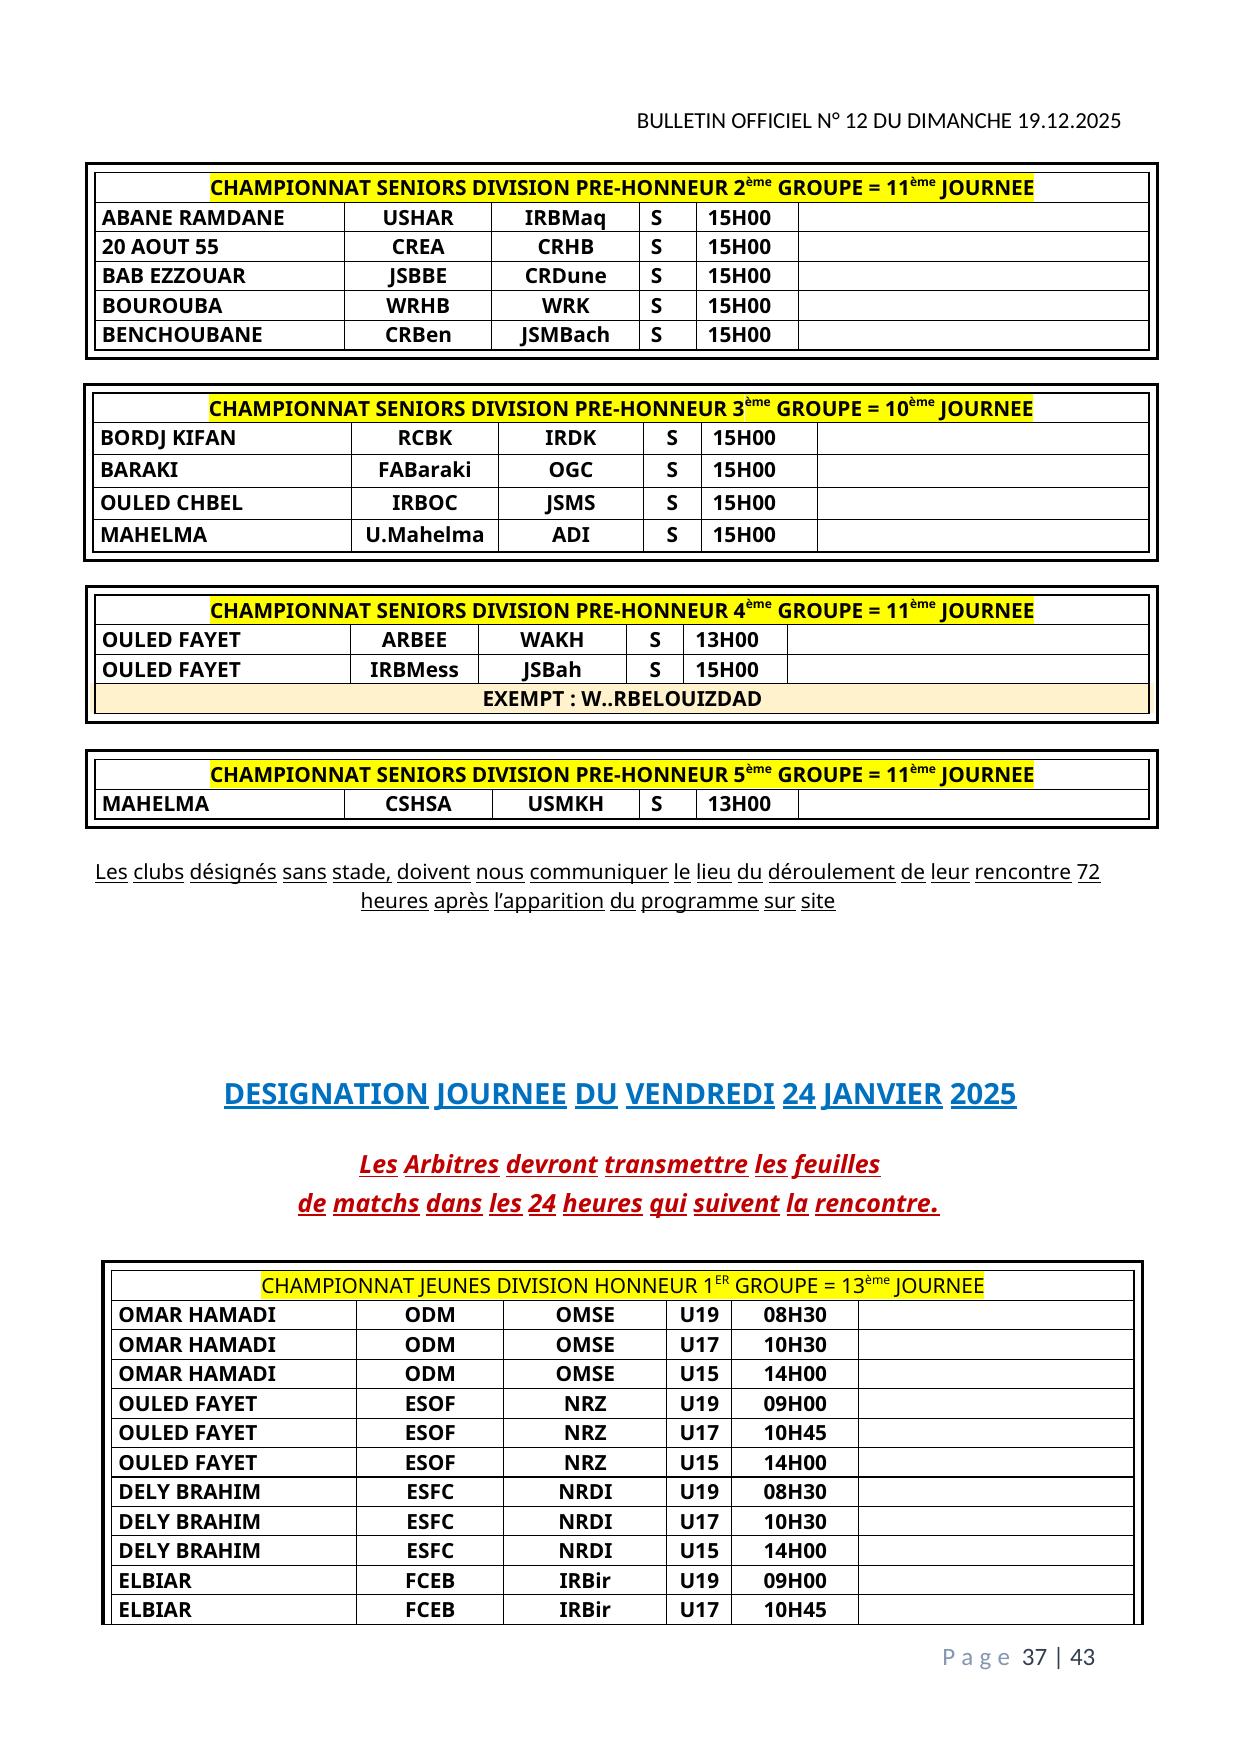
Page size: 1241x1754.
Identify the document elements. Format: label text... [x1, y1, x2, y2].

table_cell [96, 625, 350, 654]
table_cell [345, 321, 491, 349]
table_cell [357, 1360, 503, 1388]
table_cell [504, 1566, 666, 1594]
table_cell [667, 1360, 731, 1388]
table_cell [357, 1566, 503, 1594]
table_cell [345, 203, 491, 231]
text de matchs dans les 24 heures qui suivent la rencontre. [118, 1181, 1122, 1221]
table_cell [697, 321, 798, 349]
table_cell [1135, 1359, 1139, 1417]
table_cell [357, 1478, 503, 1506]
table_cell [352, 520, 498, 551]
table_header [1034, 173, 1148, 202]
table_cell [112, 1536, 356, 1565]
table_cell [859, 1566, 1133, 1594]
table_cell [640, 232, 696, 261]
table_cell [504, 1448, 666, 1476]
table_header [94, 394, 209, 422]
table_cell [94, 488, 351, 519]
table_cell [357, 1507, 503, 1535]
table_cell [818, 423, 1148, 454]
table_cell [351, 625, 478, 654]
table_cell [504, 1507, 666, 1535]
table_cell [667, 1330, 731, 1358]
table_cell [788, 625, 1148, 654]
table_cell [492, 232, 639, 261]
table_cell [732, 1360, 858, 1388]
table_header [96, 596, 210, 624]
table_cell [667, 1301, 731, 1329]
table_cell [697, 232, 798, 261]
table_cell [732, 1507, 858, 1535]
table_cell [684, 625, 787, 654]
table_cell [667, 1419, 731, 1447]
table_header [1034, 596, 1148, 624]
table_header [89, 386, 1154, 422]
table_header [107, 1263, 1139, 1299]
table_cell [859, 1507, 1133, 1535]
text Les clubs désignés sans stade, doivent nous communiquer le lieu du déroulement de leur rencontre 72 heures après l’apparition du programme sur site [74, 857, 1122, 914]
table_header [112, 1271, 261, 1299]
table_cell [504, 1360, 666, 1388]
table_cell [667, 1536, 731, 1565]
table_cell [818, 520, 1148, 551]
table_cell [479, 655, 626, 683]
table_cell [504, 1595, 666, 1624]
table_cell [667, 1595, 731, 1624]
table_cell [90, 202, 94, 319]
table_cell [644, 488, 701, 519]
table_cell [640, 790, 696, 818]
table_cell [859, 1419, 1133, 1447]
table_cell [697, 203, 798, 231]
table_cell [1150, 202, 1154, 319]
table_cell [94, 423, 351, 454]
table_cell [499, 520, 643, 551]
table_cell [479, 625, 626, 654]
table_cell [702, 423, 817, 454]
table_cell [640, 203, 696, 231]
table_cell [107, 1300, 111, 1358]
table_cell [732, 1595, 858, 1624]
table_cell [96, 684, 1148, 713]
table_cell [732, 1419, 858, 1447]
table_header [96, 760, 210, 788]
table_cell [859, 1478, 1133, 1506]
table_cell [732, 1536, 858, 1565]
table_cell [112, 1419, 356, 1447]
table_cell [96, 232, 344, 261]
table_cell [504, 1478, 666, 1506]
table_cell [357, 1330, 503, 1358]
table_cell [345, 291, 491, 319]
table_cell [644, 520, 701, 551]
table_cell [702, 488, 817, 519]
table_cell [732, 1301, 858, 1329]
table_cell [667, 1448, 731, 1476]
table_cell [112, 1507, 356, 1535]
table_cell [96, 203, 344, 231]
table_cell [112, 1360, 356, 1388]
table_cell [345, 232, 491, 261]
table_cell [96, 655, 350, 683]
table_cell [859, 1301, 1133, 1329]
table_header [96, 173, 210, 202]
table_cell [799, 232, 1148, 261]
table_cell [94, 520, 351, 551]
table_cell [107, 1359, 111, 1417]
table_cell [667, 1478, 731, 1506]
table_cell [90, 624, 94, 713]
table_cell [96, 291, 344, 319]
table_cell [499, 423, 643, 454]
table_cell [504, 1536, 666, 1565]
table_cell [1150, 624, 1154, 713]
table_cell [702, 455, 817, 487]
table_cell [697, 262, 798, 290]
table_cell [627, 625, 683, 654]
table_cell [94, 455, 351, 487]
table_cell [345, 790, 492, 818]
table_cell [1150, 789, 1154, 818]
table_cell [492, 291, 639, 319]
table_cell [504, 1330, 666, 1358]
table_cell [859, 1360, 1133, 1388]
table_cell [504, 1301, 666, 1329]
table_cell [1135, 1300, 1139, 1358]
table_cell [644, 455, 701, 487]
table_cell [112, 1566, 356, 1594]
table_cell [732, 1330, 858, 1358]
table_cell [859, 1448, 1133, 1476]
text Les Arbitres devront transmettre les feuilles [118, 1147, 1122, 1181]
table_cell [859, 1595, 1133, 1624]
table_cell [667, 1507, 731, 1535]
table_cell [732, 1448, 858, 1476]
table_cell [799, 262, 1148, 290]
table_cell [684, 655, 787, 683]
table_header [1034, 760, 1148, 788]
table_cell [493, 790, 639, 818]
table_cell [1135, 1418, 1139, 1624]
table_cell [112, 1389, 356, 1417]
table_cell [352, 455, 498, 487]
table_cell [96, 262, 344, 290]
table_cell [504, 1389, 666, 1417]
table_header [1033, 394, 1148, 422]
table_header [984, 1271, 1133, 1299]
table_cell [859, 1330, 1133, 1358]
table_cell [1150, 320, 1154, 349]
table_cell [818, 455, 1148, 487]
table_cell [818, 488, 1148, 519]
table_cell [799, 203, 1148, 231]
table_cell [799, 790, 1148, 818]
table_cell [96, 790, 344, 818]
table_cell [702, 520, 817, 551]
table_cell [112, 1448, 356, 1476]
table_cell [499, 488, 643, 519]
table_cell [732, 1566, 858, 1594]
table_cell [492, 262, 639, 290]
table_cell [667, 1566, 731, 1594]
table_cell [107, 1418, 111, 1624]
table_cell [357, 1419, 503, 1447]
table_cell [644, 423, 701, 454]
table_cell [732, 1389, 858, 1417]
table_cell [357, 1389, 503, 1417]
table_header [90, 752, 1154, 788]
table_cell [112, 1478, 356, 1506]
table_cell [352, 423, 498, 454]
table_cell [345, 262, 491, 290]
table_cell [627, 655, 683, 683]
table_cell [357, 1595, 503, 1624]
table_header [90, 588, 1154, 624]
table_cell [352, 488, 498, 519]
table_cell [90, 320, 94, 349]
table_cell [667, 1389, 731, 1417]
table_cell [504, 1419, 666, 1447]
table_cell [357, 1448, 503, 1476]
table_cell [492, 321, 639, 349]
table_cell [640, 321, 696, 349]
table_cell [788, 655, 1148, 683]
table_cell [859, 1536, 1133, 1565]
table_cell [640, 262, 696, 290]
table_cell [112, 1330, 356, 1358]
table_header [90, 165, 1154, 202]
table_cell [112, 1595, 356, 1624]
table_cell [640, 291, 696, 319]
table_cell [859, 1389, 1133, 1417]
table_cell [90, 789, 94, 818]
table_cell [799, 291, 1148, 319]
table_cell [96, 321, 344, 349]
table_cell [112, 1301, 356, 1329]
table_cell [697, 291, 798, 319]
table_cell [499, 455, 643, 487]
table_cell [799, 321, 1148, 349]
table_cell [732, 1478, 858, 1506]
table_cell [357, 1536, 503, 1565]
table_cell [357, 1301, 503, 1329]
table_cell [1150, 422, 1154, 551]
text DESIGNATION JOURNEE DU VENDREDI 24 JANVIER 2025 [118, 1073, 1122, 1113]
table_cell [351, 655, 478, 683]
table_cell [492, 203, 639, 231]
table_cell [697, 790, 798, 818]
